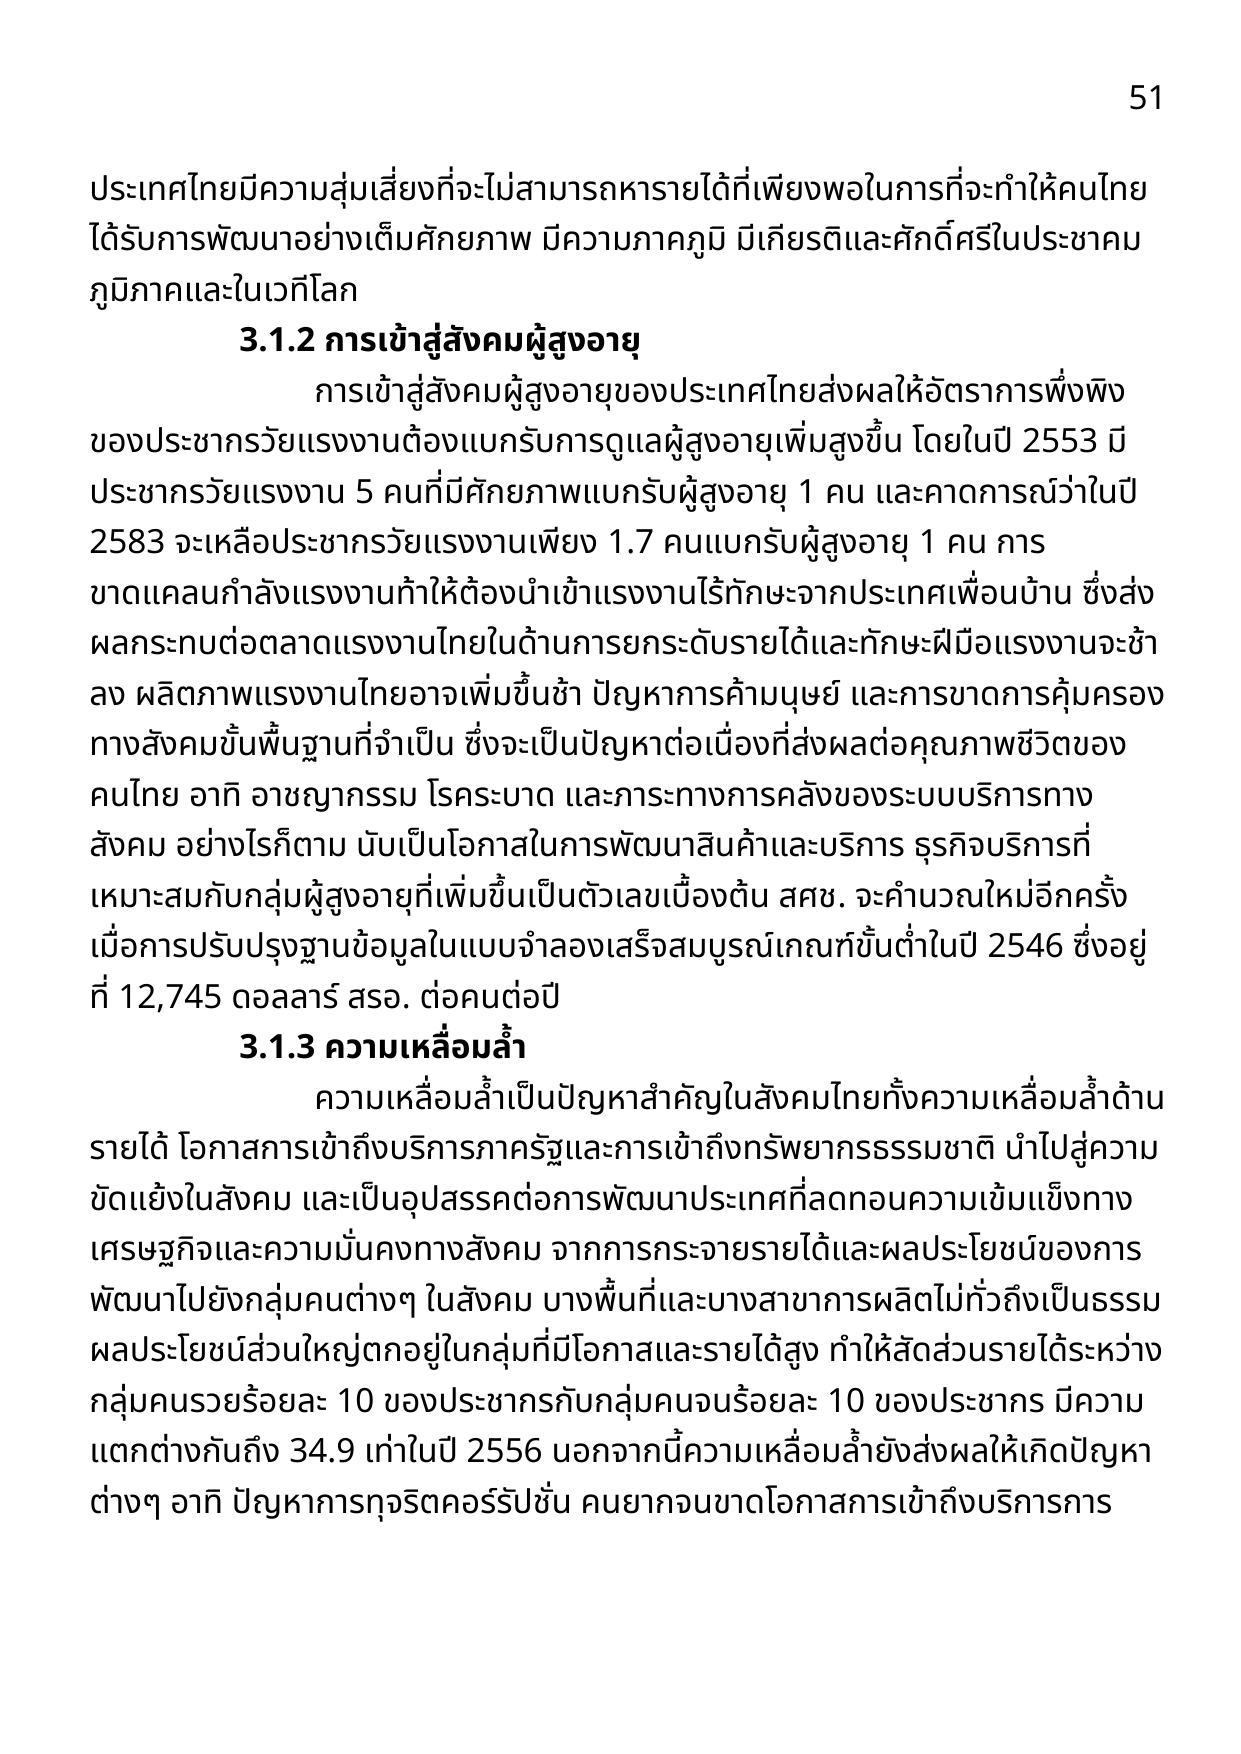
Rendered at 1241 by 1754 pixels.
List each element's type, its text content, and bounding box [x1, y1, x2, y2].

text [89, 1074, 1166, 1528]
text การเข้าสู่สังคมผู้สูงอายุของประเทศไทยส่งผลให้อัตราการพึ่งพิงของประชากรวัยแรงงานต้องแบกรับการดูแลผู้สูงอายุเพิ่มสูงขึ้น โดยในปี 2553 มีประชากรวัยแรงงาน 5 คนที่มีศักยภาพแบกรับผู้สูงอายุ 1 คน และคาดการณ์ว่าในปี 2583 จะเหลือประชากรวัยแรงงานเพียง 1.7 คนแบกรับผู้สูงอายุ 1 คน การขาดแคลนกำลังแรงงานท้าให้ต้องนำเข้าแรงงานไร้ทักษะจากประเทศเพื่อนบ้าน ซึ่งส่งผลกระทบต่อตลาดแรงงานไทยในด้านการยกระดับรายได้และทักษะฝีมือแรงงานจะช้าลง ผลิตภาพแรงงานไทยอาจเพิ่มขึ้นช้า ปัญหาการค้ามนุษย์ และการขาดการคุ้มครองทางสังคมขั้นพื้นฐานที่จำเป็น ซึ่งจะเป็นปัญหาต่อเนื่องที่ส่งผลต่อคุณภาพชีวิตของคนไทย อาทิ อาชญากรรม โรคระบาด และภาระทางการคลังของระบบบริการทางสังคม อย่างไรก็ตาม นับเป็นโอกาสในการพัฒนาสินค้าและบริการ ธุรกิจบริการที่เหมาะสมกับกลุ่มผู้สูงอายุที่เพิ่มขึ้นเป็นตัวเลขเบื้องต้น สศช. จะคำนวณใหม่อีกครั้งเมื่อการปรับปรุงฐานข้อมูลในแบบจำลองเสร็จสมบูรณ์เกณฑ์ขั้นต่ำในปี 2546 ซึ่งอยู่ที่ 12,745 ดอลลาร์ สรอ. ต่อคนต่อปี [89, 367, 1166, 1023]
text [89, 165, 1166, 316]
text 3.1.2 การเข้าสู่สังคมผู้สูงอายุ [164, 316, 1166, 367]
text 3.1.3 ความเหลื่อมล้ำ [164, 1023, 1166, 1074]
